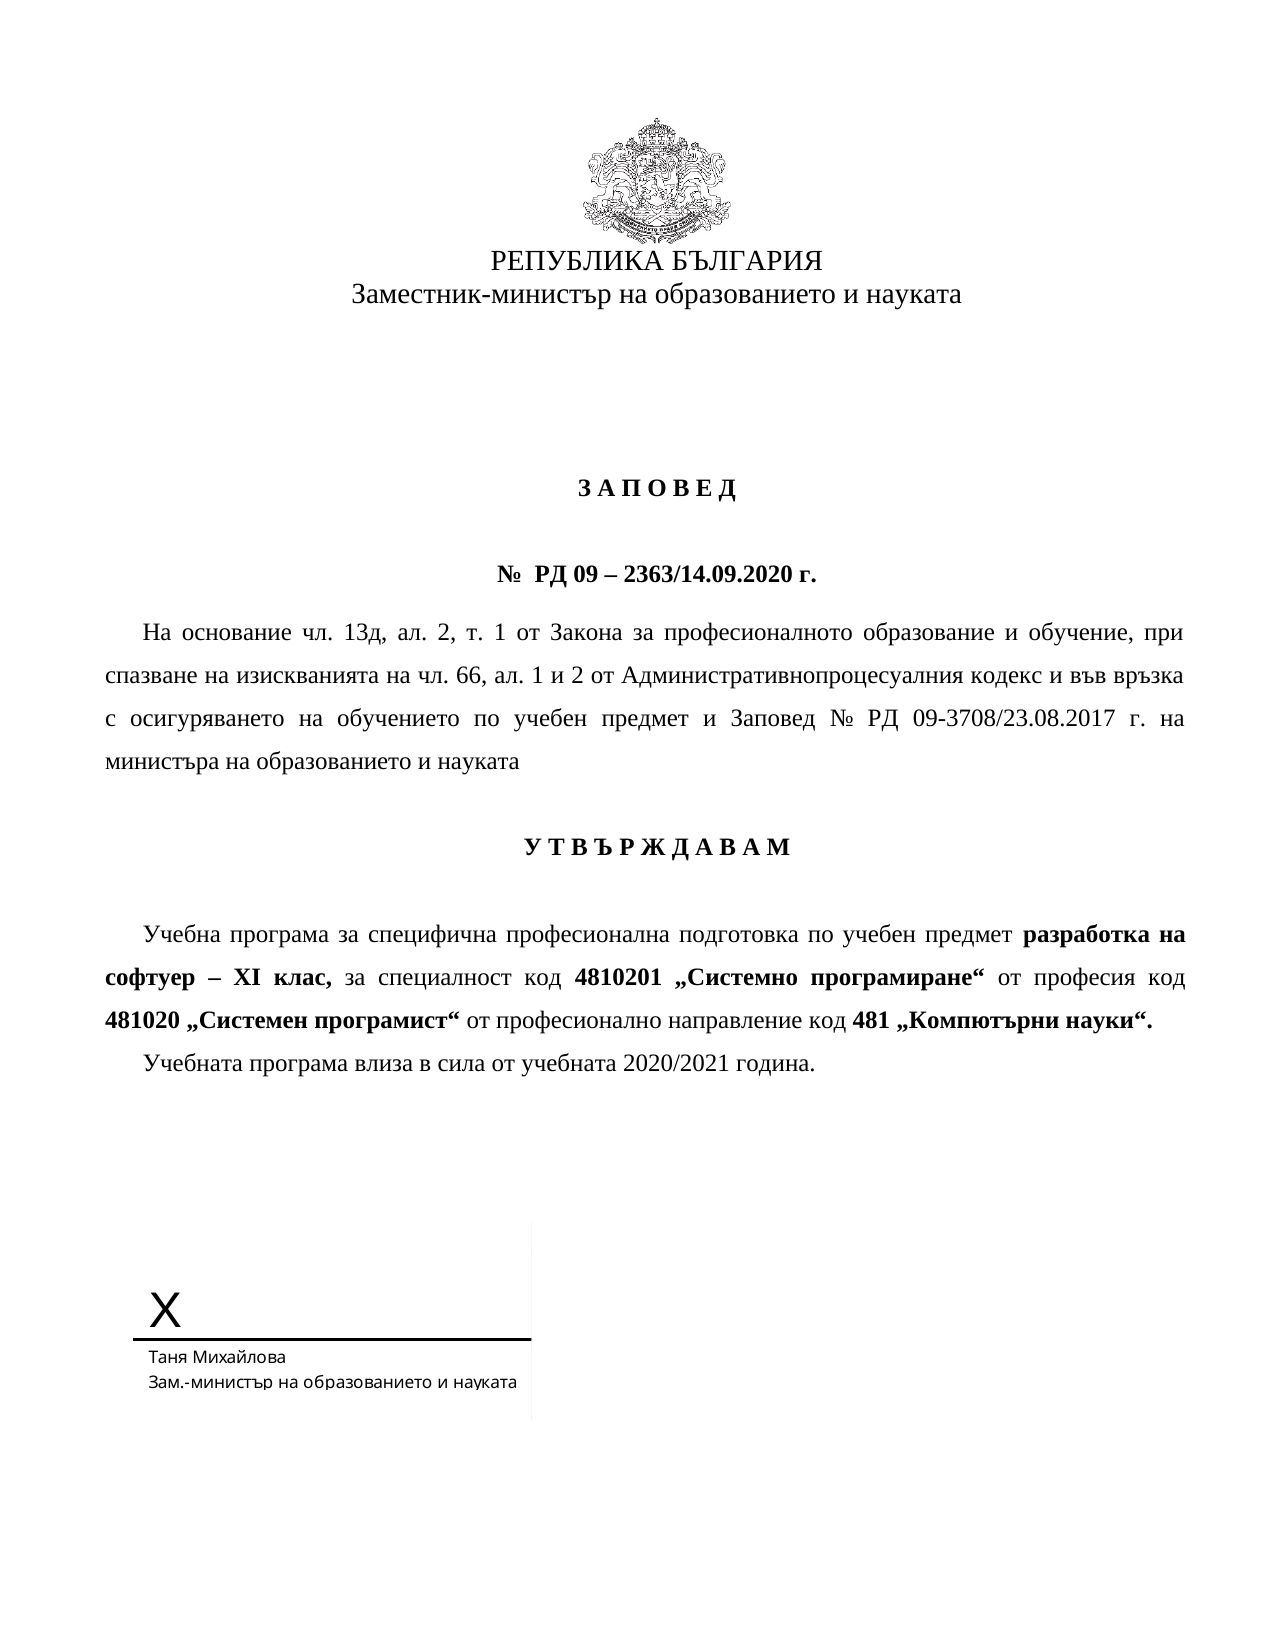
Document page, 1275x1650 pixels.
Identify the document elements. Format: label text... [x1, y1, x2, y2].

text На основание чл. 13д, ал. 2, т. 1 от Закона за професионалното образование и обучение, при спазване на изискванията на чл. 66, ал. 1 и 2 от Административнопроцесуалния кодекс и във връзка с осигуряването на обучението по учебен предмет и Заповед № РД 09-3708/23.08.2017 г. на министъра на образованието и науката [105, 617, 1186, 775]
text РЕПУБЛИКА БЪЛГАРИЯ [133, 243, 1181, 277]
text № РД 09 – 2363/14.09.2020 г. [133, 559, 1181, 588]
text Учебна програма за специфична професионална подготовка по учебен предмет разработка на софтуер – ХI клас, за специалност код 4810201 „Системно програмиране“ от професия код 481020 „Системен програмист“ от професионално направление код 481 „Компютърни науки“. [105, 919, 1186, 1034]
text Заместник-министър на образованието и науката [133, 277, 1181, 310]
text У Т В Ъ Р Ж Д А В А М [133, 832, 1181, 861]
picture [582, 118, 731, 244]
text Учебната програма влиза в сила от учебната 2020/2021 година. [105, 1048, 1186, 1077]
text З А П О В Е Д [133, 473, 1181, 502]
